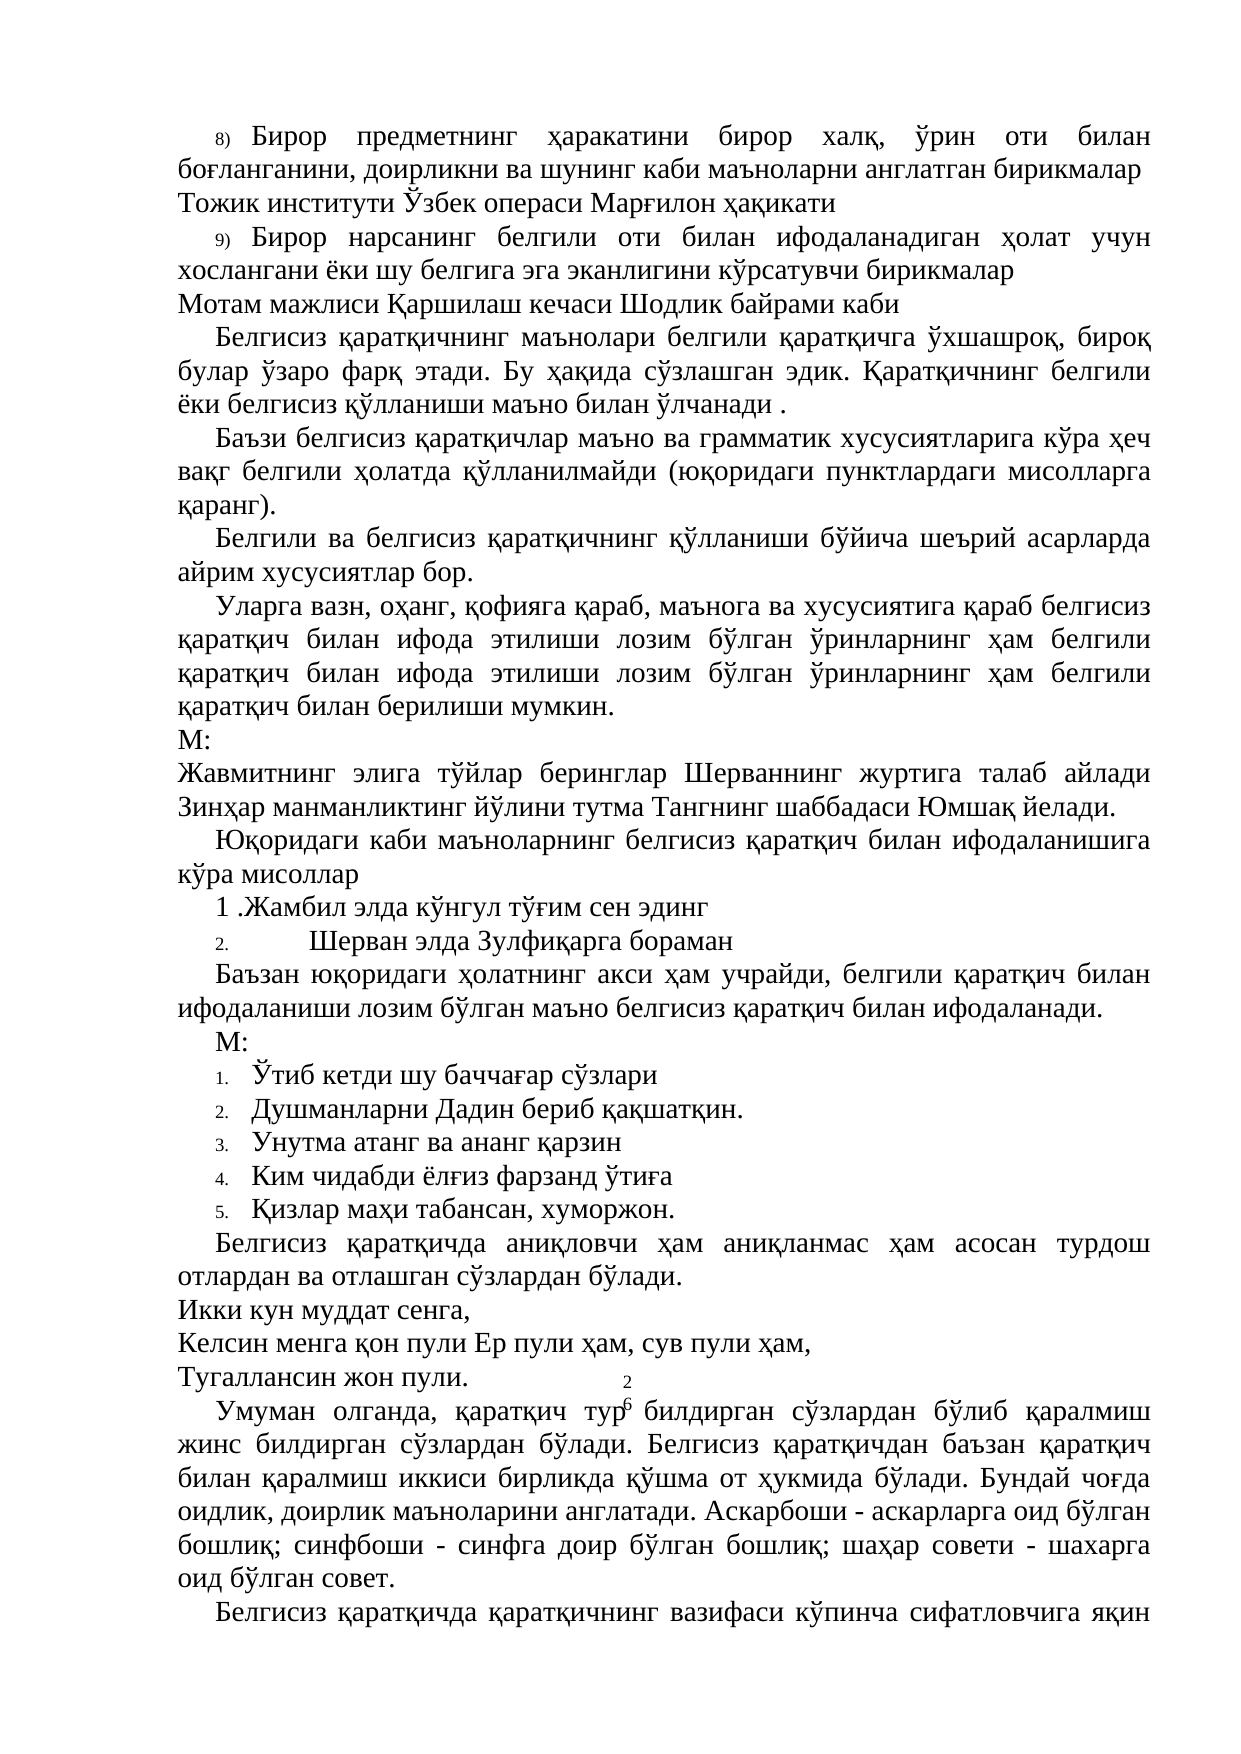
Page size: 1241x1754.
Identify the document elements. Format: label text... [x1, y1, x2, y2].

text 1 .Жамбил элда кўнгул тўғим сен эдинг [177, 889, 1152, 923]
text Уларга вазн, оҳанг, қофияга қараб, маънога ва хусусиятига қараб белгисиз қаратқич билан ифода этилиши лозим бўлган ўринларнинг ҳам белгили қаратқич билан ифода этилиши лозим бўлган ўринларнинг ҳам белгили қаратқич билан берилиши мумкин. [177, 588, 1152, 722]
text Юқоридаги каби маъноларнинг белгисиз қаратқич билан ифодаланишига кўра мисоллар [177, 822, 1152, 889]
list Ўтиб кетди шу баччағар сўзлари [177, 1057, 1152, 1091]
list Бирор нарсанинг белгили оти билан ифодаланадиган ҳолат учун хослангани ёки шу белгига эга эканлигини кўрсатувчи бирикмалар [177, 219, 1152, 286]
text Белгисиз қаратқичда аниқловчи ҳам аниқланмас ҳам асосан турдош отлардан ва отлашган сўзлардан бўлади. [177, 1225, 1152, 1292]
text Икки кун муддат сенга, [177, 1292, 1152, 1326]
text Тугаллансин жон пули. [177, 1359, 1152, 1393]
text Мотам мажлиси Қаршилаш кечаси Шодлик байрами каби [177, 286, 1152, 319]
text М: [177, 1024, 1152, 1057]
list Унутма атанг ва ананг қарзин [177, 1124, 1152, 1158]
text Тожик институти Ўзбек операси Марғилон ҳақикати [177, 185, 1152, 219]
text Белгисиз қаратқичнинг маънолари белгили қаратқичга ўхшашроқ, бироқ булар ўзаро фарқ этади. Бу ҳақида сўзлашган эдик. Қаратқичнинг белгили ёки белгисиз қўлланиши маъно билан ўлчанади . [177, 319, 1152, 420]
list Душманларни Дадин бериб қақшатқин. [177, 1091, 1152, 1124]
list Шерван элда Зулфиқарга бораман [177, 923, 1152, 957]
text Жавмитнинг элига тўйлар беринглар Шерваннинг журтига талаб айлади Зинҳар манманликтинг йўлини тутма Тангнинг шаббадаси Юмшақ йелади. [177, 755, 1152, 822]
text Баъзан юқоридаги ҳолатнинг акси ҳам учрайди, белгили қаратқич билан ифодаланиши лозим бўлган маъно белгисиз қаратқич билан ифодаланади. [177, 957, 1152, 1024]
text Келсин менга қон пули Ер пули ҳам, сув пули ҳам, [177, 1326, 1152, 1359]
list Қизлар маҳи табансан, хуморжон. [177, 1191, 1152, 1225]
list Ким чидабди ёлғиз фарзанд ўтиға [177, 1158, 1152, 1191]
list Бирор предметнинг ҳаракатини бирор халқ, ўрин оти билан боғланганини, доирликни ва шунинг каби маъноларни англатган бирикмалар [177, 118, 1152, 185]
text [177, 1594, 1152, 1627]
text Баъзи белгисиз қаратқичлар маъно ва грамматик хусусиятларига кўра ҳеч вақг белгили ҳолатда қўлланилмайди (юқоридаги пунктлардаги мисолларга қаранг). [177, 420, 1152, 521]
text Умуман олганда, қаратқич тур билдирган сўзлардан бўлиб қаралмиш жинс билдирган сўзлардан бўлади. Белгисиз қаратқичдан баъзан қаратқич билан қаралмиш иккиси бирликда қўшма от ҳукмида бўлади. Бундай чоғда оидлик, доирлик маъноларини англатади. Аскарбоши - аскарларга оид бўлган бошлиқ; синфбоши - синфга доир бўлган бошлиқ; шаҳар совети - шахарга оид бўлган совет. [177, 1393, 1152, 1594]
text М: [177, 722, 1152, 755]
text Белгили ва белгисиз қаратқичнинг қўлланиши бўйича шеърий асарларда айрим хусусиятлар бор. [177, 521, 1152, 588]
